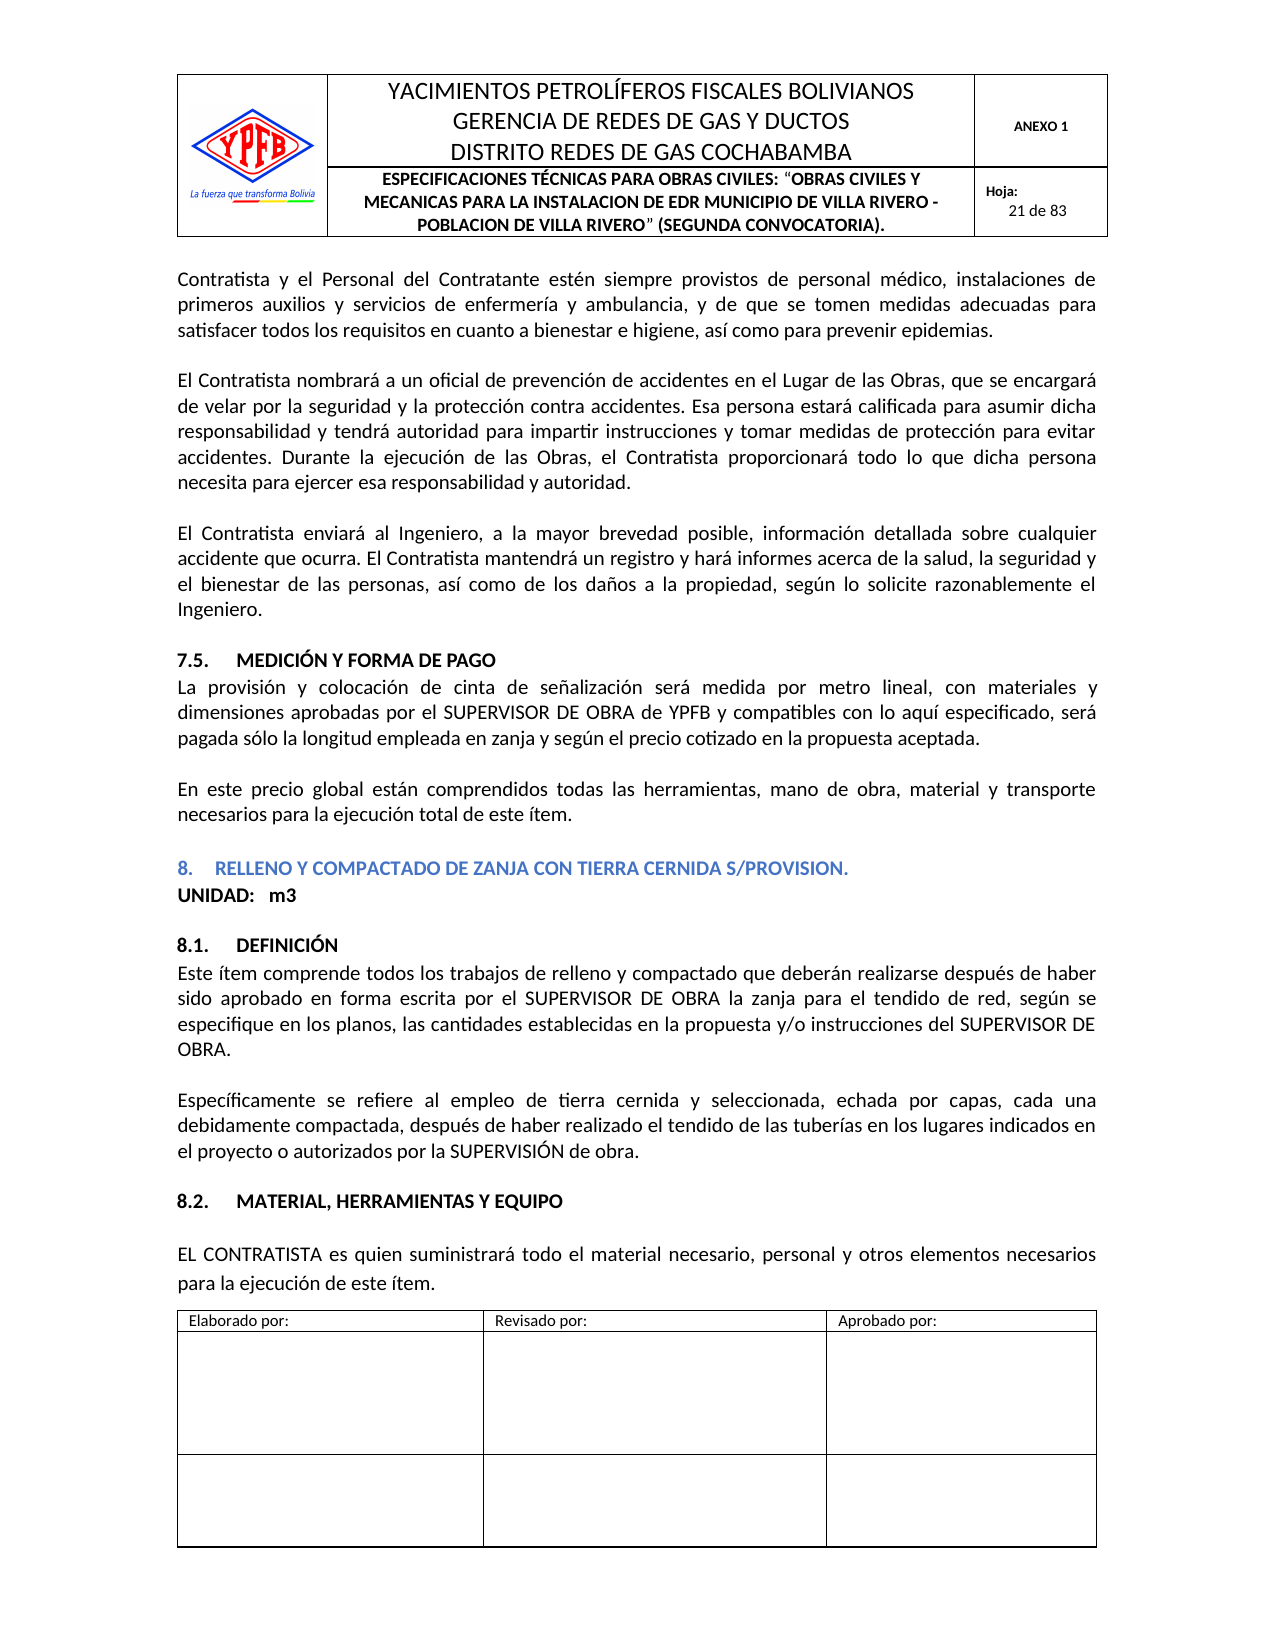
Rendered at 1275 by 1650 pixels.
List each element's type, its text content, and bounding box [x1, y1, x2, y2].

subtitle DEFINICIÓN [177, 932, 1098, 958]
picture [188, 103, 316, 208]
text El Contratista nombrará a un oficial de prevención de accidentes en el Lugar de las Obras, que se encargará de velar por la seguridad y la protección contra accidentes. Esa persona estará calificada para asumir dicha responsabilidad y tendrá autoridad para impartir instrucciones y tomar medidas de protección para evitar accidentes. Durante la ejecución de las Obras, el Contratista proporcionará todo lo que dicha persona necesita para ejercer esa responsabilidad y autoridad. [177, 368, 1098, 495]
subtitle MEDICIÓN Y FORMA DE PAGO [177, 647, 1098, 672]
subtitle RELLENO Y COMPACTADO DE ZANJA CON TIERRA CERNIDA S/PROVISION. [177, 855, 1098, 880]
list En este precio global están comprendidos todas las herramientas, mano de obra, material y transporte necesarios para la ejecución total de este ítem. [177, 776, 1098, 827]
text EL CONTRATISTA es quien suministrará todo el material necesario, personal y otros elementos necesarios para la ejecución de este ítem. [177, 1241, 1098, 1296]
text El Contratista enviará al Ingeniero, a la mayor brevedad posible, información detallada sobre cualquier accidente que ocurra. El Contratista mantendrá un registro y hará informes acerca de la salud, la seguridad y el bienestar de las personas, así como de los daños a la propiedad, según lo solicite razonablemente el Ingeniero. [177, 520, 1098, 622]
text UNIDAD: m3 [177, 882, 1098, 907]
text Específicamente se refiere al empleo de tierra cernida y seleccionada, echada por capas, cada una debidamente compactada, después de haber realizado el tendido de las tuberías en los lugares indicados en el proyecto o autorizados por la SUPERVISIÓN de obra. [177, 1087, 1098, 1163]
subtitle MATERIAL, HERRAMIENTAS Y EQUIPO [177, 1188, 1098, 1214]
list La provisión y colocación de cinta de señalización será medida por metro lineal, con materiales y dimensiones aprobadas por el SUPERVISOR DE OBRA de YPFB y compatibles con lo aquí especificado, será pagada sólo la longitud empleada en zanja y según el precio cotizado en la propuesta aceptada. [177, 674, 1098, 750]
text Este ítem comprende todos los trabajos de relleno y compactado que deberán realizarse después de haber sido aprobado en forma escrita por el SUPERVISOR DE OBRA la zanja para el tendido de red, según se especifique en los planos, las cantidades establecidas en la propuesta y/o instrucciones del SUPERVISOR DE OBRA. [177, 960, 1098, 1062]
